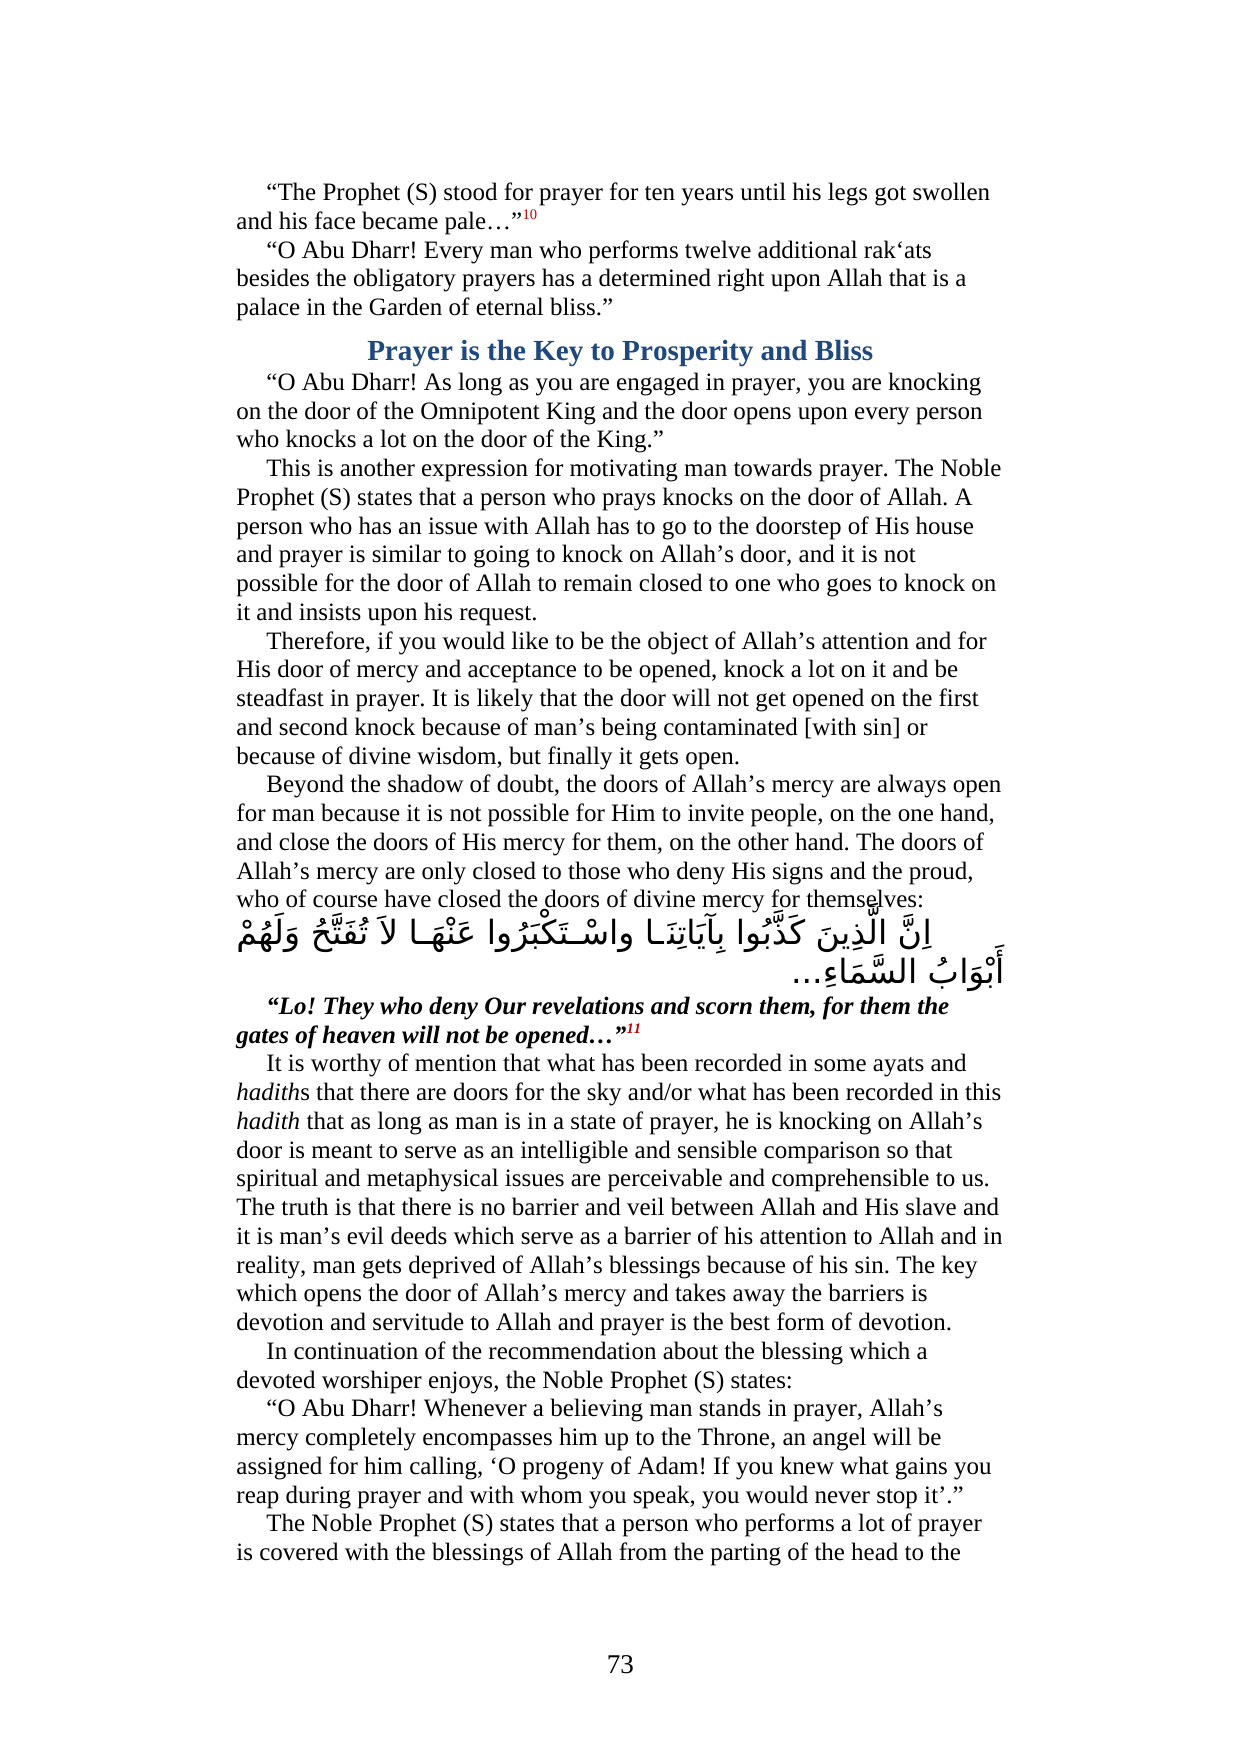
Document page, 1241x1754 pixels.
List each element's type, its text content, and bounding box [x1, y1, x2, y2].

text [236, 1508, 1004, 1566]
text It is worthy of mention that what has been recorded in some ayats and hadiths that there are doors for the sky and/or what has been recorded in this hadith that as long as man is in a state of prayer, he is knocking on Allah’s door is meant to serve as an intelligible and sensible comparison so that spiritual and metaphysical issues are perceivable and comprehensible to us. The truth is that there is no barrier and veil between Allah and His slave and it is man’s evil deeds which serve as a barrier of his attention to Allah and in reality, man gets deprived of Allah’s blessings because of his sin. The key which opens the door of Allah’s mercy and takes away the barriers is devotion and servitude to Allah and prayer is the best form of devotion. [236, 1048, 1004, 1336]
text This is another expression for motivating man towards prayer. The Noble Prophet (S) states that a person who prays knocks on the door of Allah. A person who has an issue with Allah has to go to the doorstep of His house and prayer is similar to going to knock on Allah’s door, and it is not possible for the door of Allah to remain closed to one who goes to knock on it and insists upon his request. [236, 453, 1004, 626]
text “O Abu Dharr! Every man who performs twelve additional rak‘ats besides the obligatory prayers has a determined right upon Allah that is a palace in the Garden of eternal bliss.” [236, 235, 1004, 321]
text “O Abu Dharr! As long as you are engaged in prayer, you are knocking on the door of the Omnipotent King and the door opens upon every person who knocks a lot on the door of the King.” [236, 367, 1004, 453]
text In continuation of the recommendation about the blessing which a devoted worshiper enjoys, the Noble Prophet (S) states: [236, 1336, 1004, 1393]
text “Lo! They who deny Our revelations and scorn them, for them the gates of heaven will not be opened…”11 [236, 991, 1004, 1048]
text Therefore, if you would like to be the object of Allah’s attention and for His door of mercy and acceptance to be opened, knock a lot on it and be steadfast in prayer. It is likely that the door will not get opened on the first and second knock because of man’s being contaminated [with sin] or because of divine wisdom, but finally it gets open. [236, 626, 1004, 769]
subtitle Prayer is the Key to Prosperity and Bliss [236, 333, 1004, 367]
text Beyond the shadow of doubt, the doors of Allah’s mercy are always open for man because it is not possible for Him to invite people, on the one hand, and close the doors of His mercy for them, on the other hand. The doors of Allah’s mercy are only closed to those who deny His signs and the proud, who of course have closed the doors of divine mercy for themselves: [236, 769, 1004, 913]
text “O Abu Dharr! Whenever a believing man stands in prayer, Allah’s mercy completely encompasses him up to the Throne, an angel will be assigned for him calling, ‘O progeny of Adam! If you knew what gains you reap during prayer and with whom you speak, you would never stop it’.” [236, 1393, 1004, 1508]
text اِنَّ الَّذِينَ کَذَّبُوا بِآيَاتِنَا واسْتَکْبَرُوا عَنْهَا لاَ تُفَتَّحُ وَلَهُمْ أَبْوَابُ السَّمَاءِ... [236, 913, 1004, 991]
text “The Prophet (S) stood for prayer for ten years until his legs got swollen and his face became pale…”10 [236, 177, 1004, 235]
